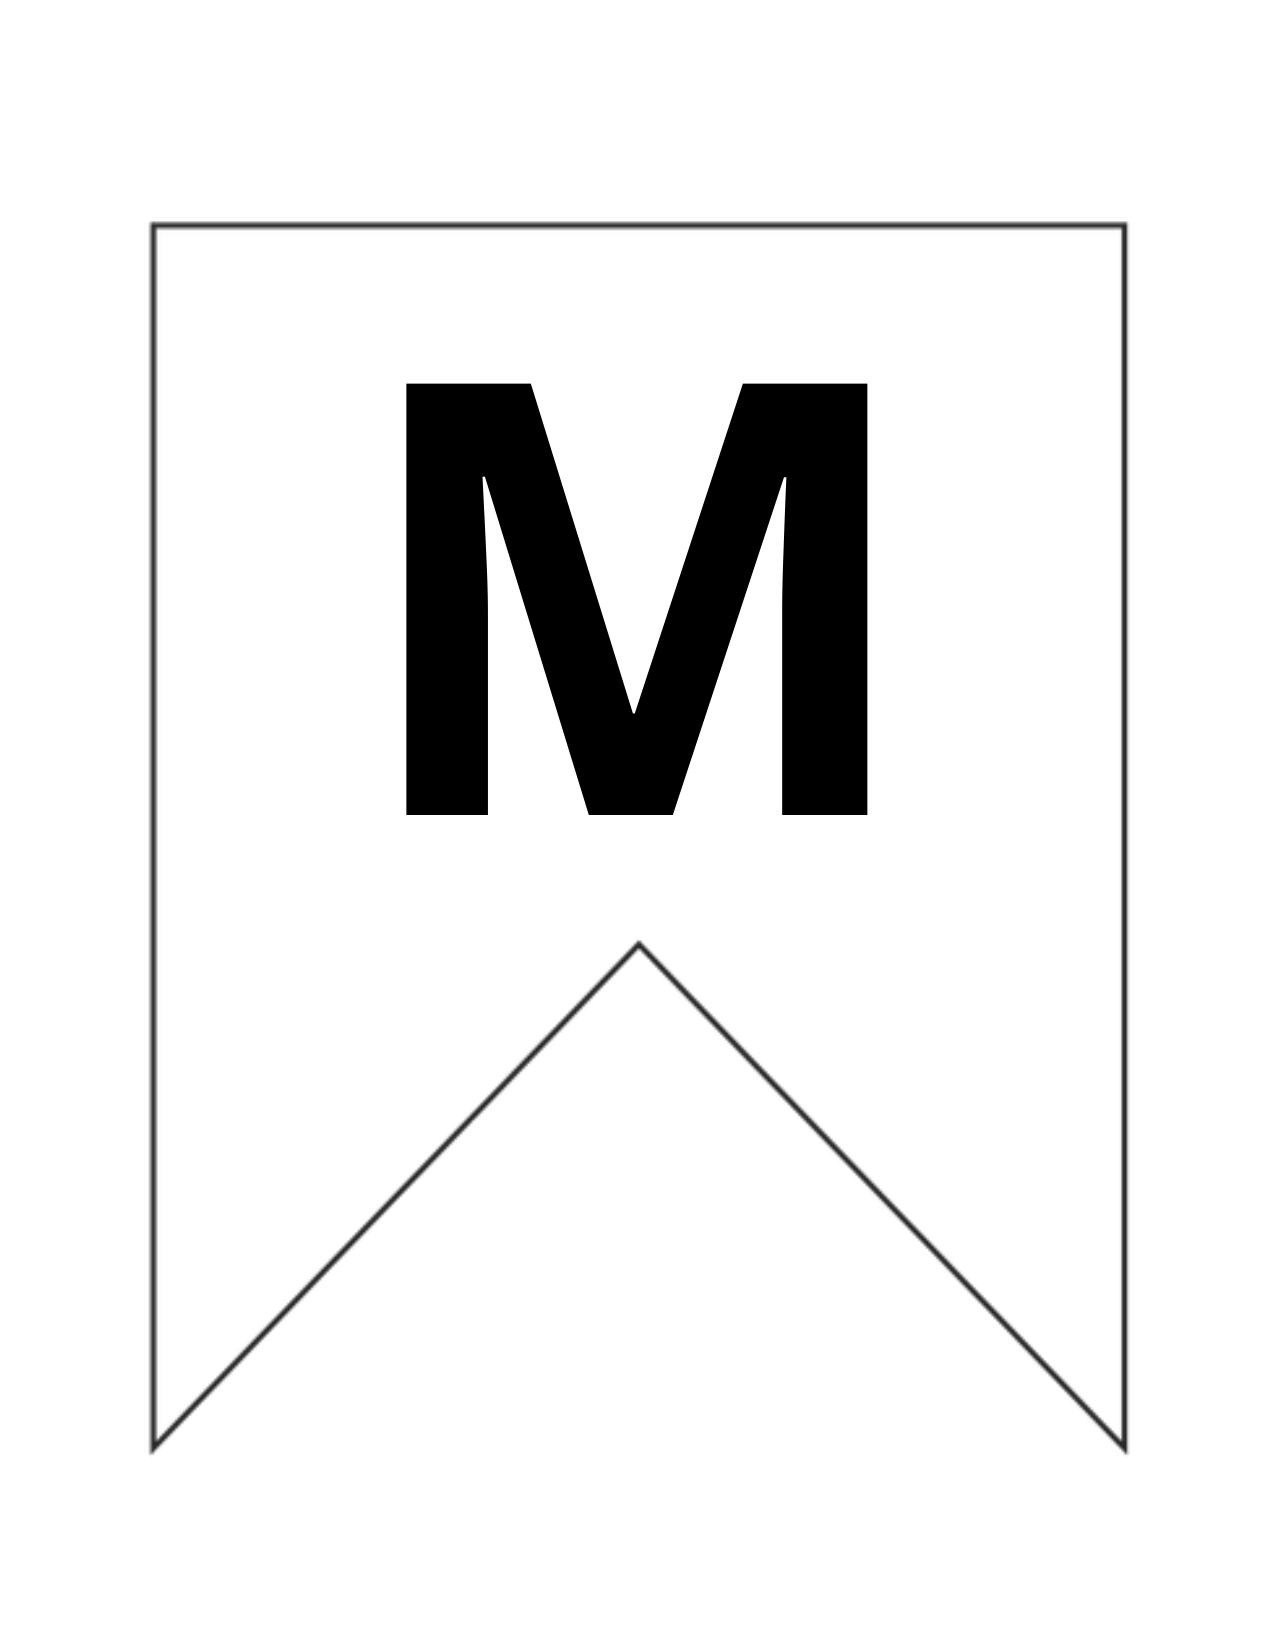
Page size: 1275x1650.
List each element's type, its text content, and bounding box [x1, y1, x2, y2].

text M [150, 170, 1125, 993]
picture [0, 168, 1275, 1502]
